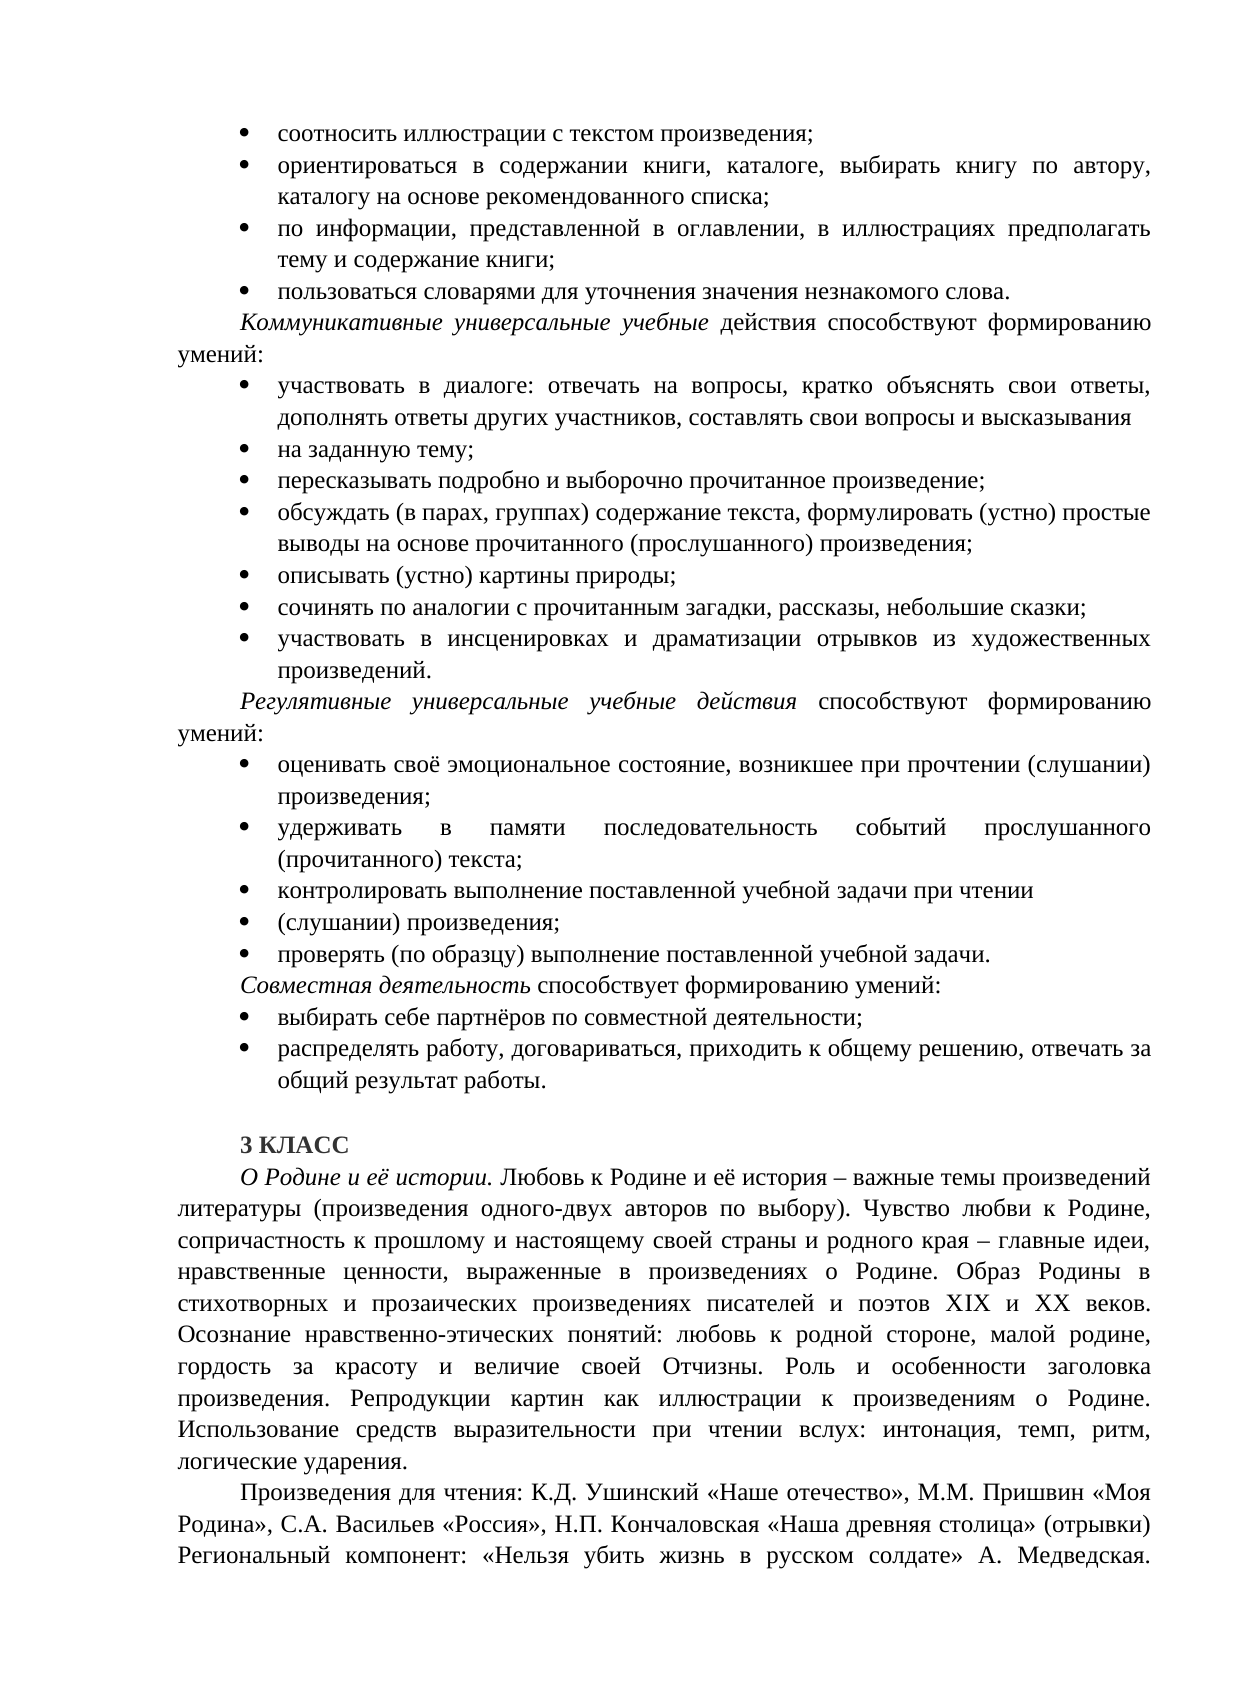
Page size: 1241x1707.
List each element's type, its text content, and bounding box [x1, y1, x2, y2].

text Регулятивные универсальные учебные действия способствуют формированию умений: [177, 686, 1152, 747]
list участвовать в диалоге: отвечать на вопросы, кратко объяснять свои ответы, дополнять ответы других участников, составлять свои вопросы и высказывания [240, 371, 1152, 431]
text Коммуникативные универсальные учебные действия способствуют формированию умений: [177, 307, 1152, 368]
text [177, 1477, 1152, 1569]
list соотносить иллюстрации с текстом произведения; [240, 118, 1152, 147]
list пользоваться словарями для уточнения значения незнакомого слова. [240, 276, 1152, 305]
list по информации, представленной в оглавлении, в иллюстрациях предполагать тему и содержание книги; [240, 213, 1152, 273]
list пересказывать подробно и выборочно прочитанное произведение; [240, 465, 1152, 494]
list на заданную тему; [240, 434, 1152, 462]
list участвовать в инсценировках и драматизации отрывков из художественных произведений. [240, 623, 1152, 683]
list описывать (устно) картины природы; [240, 560, 1152, 589]
list контролировать выполнение поставленной учебной задачи при чтении [240, 876, 1152, 904]
text 3 КЛАСС [177, 1130, 1152, 1159]
text Совместная деятельность способствует формированию умений: [177, 970, 1152, 999]
list проверять (по образцу) выполнение поставленной учебной задачи. [240, 939, 1152, 967]
list ориентироваться в содержании книги, каталоге, выбирать книгу по автору, каталогу на основе рекомендованного списка; [240, 150, 1152, 210]
list выбирать себе партнёров по совместной деятельности; [240, 1002, 1152, 1031]
list сочинять по аналогии с прочитанным загадки, рассказы, небольшие сказки; [240, 592, 1152, 620]
list распределять работу, договариваться, приходить к общему решению, отвечать за общий результат работы. [240, 1033, 1152, 1094]
list удерживать в памяти последовательность событий прослушанного (прочитанного) текста; [240, 812, 1152, 873]
list (слушании) произведения; [240, 907, 1152, 936]
list оценивать своё эмоциональное состояние, возникшее при прочтении (слушании) произведения; [240, 749, 1152, 810]
list обсуждать (в парах, группах) содержание текста, формулировать (устно) простые выводы на основе прочитанного (прослушанного) произведения; [240, 497, 1152, 557]
text О Родине и её истории. Любовь к Родине и её история – важные темы произведений литературы (произведения одного-двух авторов по выбору). Чувство любви к Родине, сопричастность к прошлому и настоящему своей страны и родного края – главные идеи, нравственные ценности, выраженные в произведениях о Родине. Образ Родины в стихотворных и прозаических произведениях писателей и поэтов ХIХ и ХХ веков. Осознание нравственно-этических понятий: любовь к родной стороне, малой родине, гордость за красоту и величие своей Отчизны. Роль и особенности заголовка произведения. Репродукции картин как иллюстрации к произведениям о Родине. Использование средств выразительности при чтении вслух: интонация, темп, ритм, логические ударения. [177, 1162, 1152, 1474]
